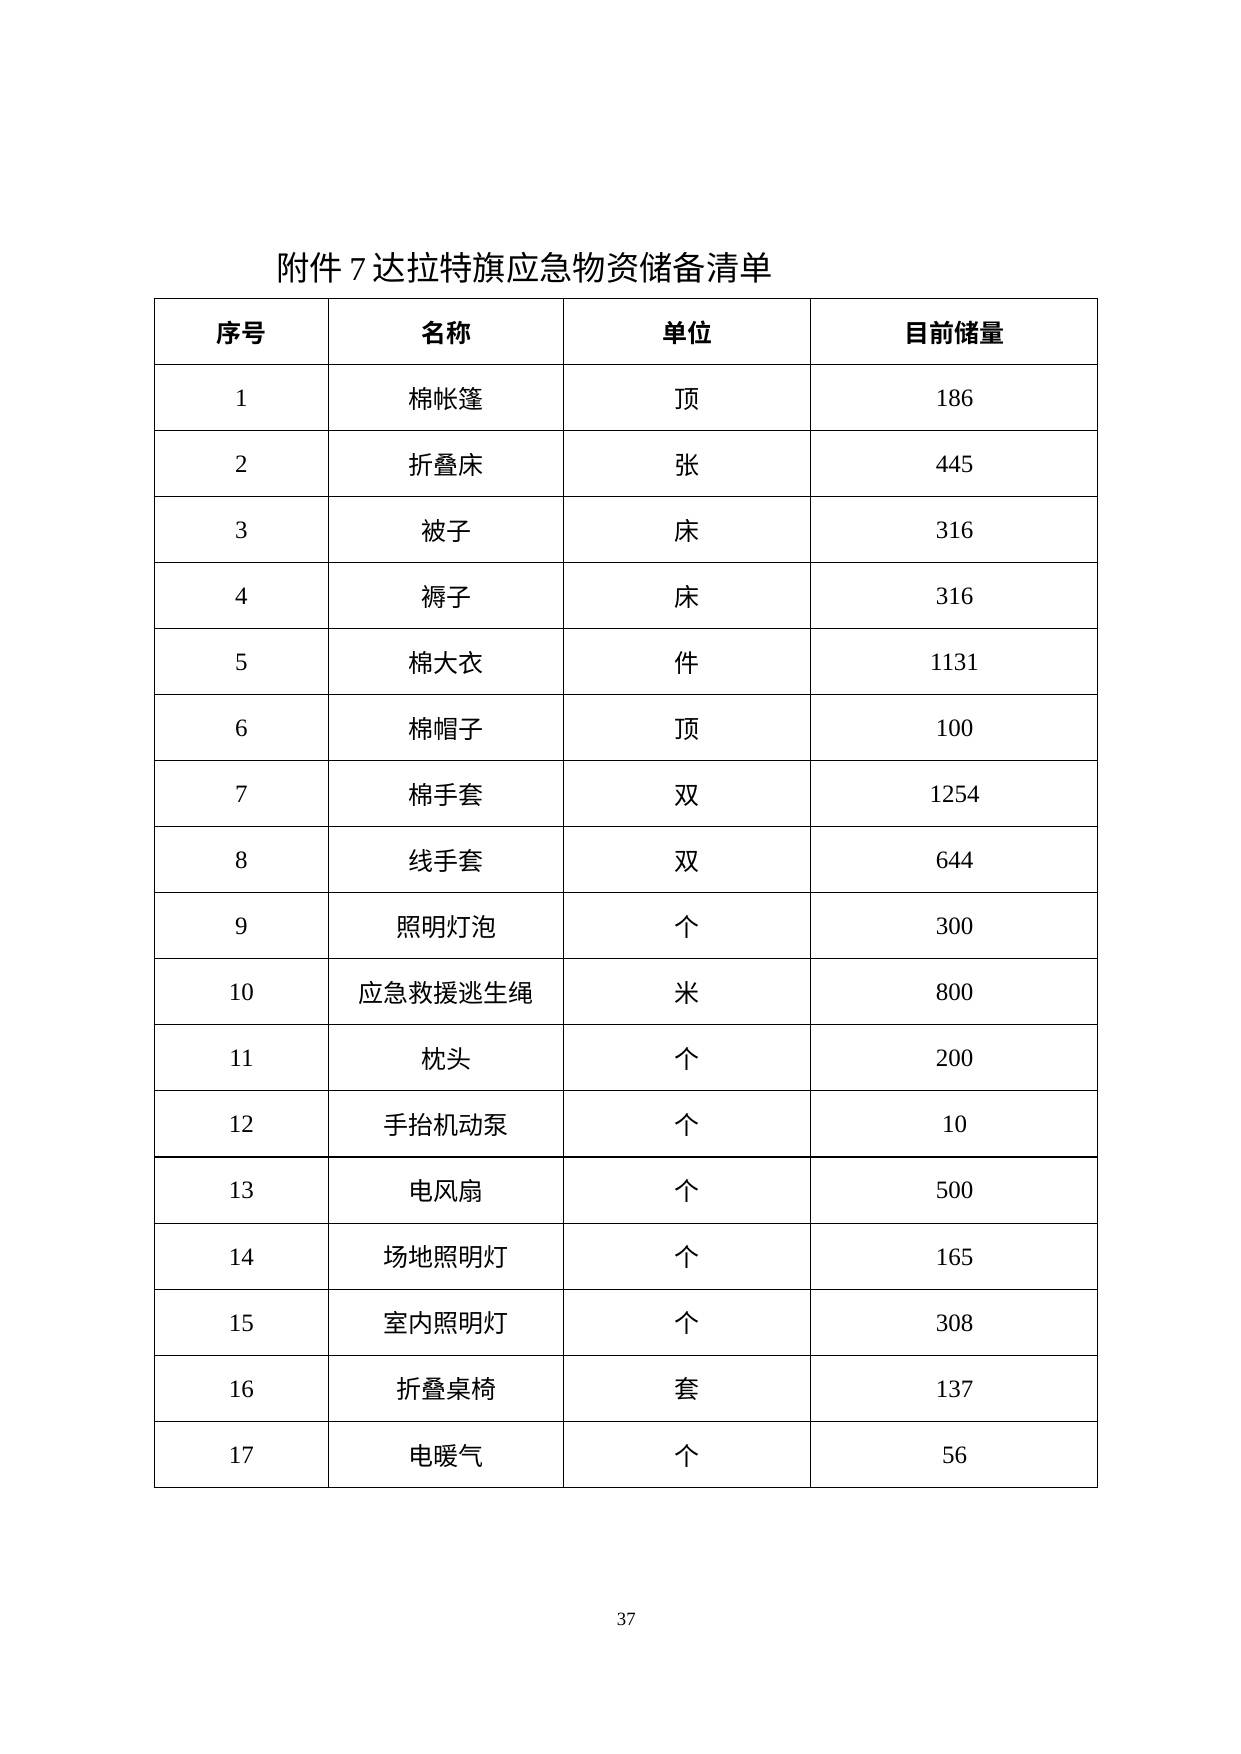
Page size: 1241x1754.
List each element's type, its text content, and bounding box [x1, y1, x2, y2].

table_cell 被子 [329, 497, 563, 562]
table_cell 100 [811, 695, 1097, 760]
table_cell 褥子 [329, 563, 563, 628]
table_cell 个 [564, 1224, 810, 1288]
table_cell 顶 [564, 365, 810, 430]
table_cell 6 [155, 695, 328, 760]
table_cell 5 [155, 629, 328, 694]
table_cell 316 [811, 563, 1097, 628]
table_cell 200 [811, 1025, 1097, 1090]
table_cell 手抬机动泵 [329, 1091, 563, 1156]
table_cell 米 [564, 959, 810, 1024]
subtitle 附件7达拉特旗应急物资储备清单 [209, 233, 1087, 298]
table_cell 顶 [564, 695, 810, 760]
table_header 序号 [155, 299, 328, 364]
table_cell 8 [155, 827, 328, 892]
table_cell 棉手套 [329, 761, 563, 826]
table_cell 644 [811, 827, 1097, 892]
table_cell 电风扇 [329, 1158, 563, 1222]
table_cell 双 [564, 827, 810, 892]
table_cell 折叠桌椅 [329, 1356, 563, 1421]
table_header 名称 [329, 299, 563, 364]
table_cell 10 [811, 1091, 1097, 1156]
table_cell 棉帽子 [329, 695, 563, 760]
table_cell 12 [155, 1091, 328, 1156]
table_header 目前储量 [811, 299, 1097, 364]
table_cell 15 [155, 1290, 328, 1354]
table_cell 应急救援逃生绳 [329, 959, 563, 1024]
table_cell 7 [155, 761, 328, 826]
table_cell 9 [155, 893, 328, 958]
table_cell 个 [564, 893, 810, 958]
table_cell 3 [155, 497, 328, 562]
table_cell 137 [811, 1356, 1097, 1421]
table_cell 16 [155, 1356, 328, 1421]
table_cell 445 [811, 431, 1097, 496]
table_cell 折叠床 [329, 431, 563, 496]
table_cell 照明灯泡 [329, 893, 563, 958]
table_cell 14 [155, 1224, 328, 1288]
table_cell 床 [564, 497, 810, 562]
table_cell 186 [811, 365, 1097, 430]
table_cell 800 [811, 959, 1097, 1024]
table_cell 1254 [811, 761, 1097, 826]
table_cell 件 [564, 629, 810, 694]
table_cell 个 [564, 1158, 810, 1222]
table_header 单位 [564, 299, 810, 364]
table_cell 场地照明灯 [329, 1224, 563, 1288]
table_cell 线手套 [329, 827, 563, 892]
table_cell 电暖气 [329, 1422, 563, 1487]
table_cell 张 [564, 431, 810, 496]
table_cell 枕头 [329, 1025, 563, 1090]
table_cell 套 [564, 1356, 810, 1421]
table_cell 个 [564, 1025, 810, 1090]
table_cell 13 [155, 1158, 328, 1222]
table_cell 1 [155, 365, 328, 430]
table_cell 10 [155, 959, 328, 1024]
table_cell 300 [811, 893, 1097, 958]
table_cell 个 [564, 1290, 810, 1354]
table_cell 棉大衣 [329, 629, 563, 694]
table_cell 165 [811, 1224, 1097, 1288]
table_cell 2 [155, 431, 328, 496]
table_cell 11 [155, 1025, 328, 1090]
table_cell 4 [155, 563, 328, 628]
table_cell 17 [155, 1422, 328, 1487]
table_cell 棉帐篷 [329, 365, 563, 430]
table_cell 床 [564, 563, 810, 628]
table_cell 316 [811, 497, 1097, 562]
table_cell 1131 [811, 629, 1097, 694]
table_cell 双 [564, 761, 810, 826]
table_cell 308 [811, 1290, 1097, 1354]
table_cell 个 [564, 1422, 810, 1487]
table_cell 室内照明灯 [329, 1290, 563, 1354]
table_cell 56 [811, 1422, 1097, 1487]
table_cell 500 [811, 1158, 1097, 1222]
table_cell 个 [564, 1091, 810, 1156]
